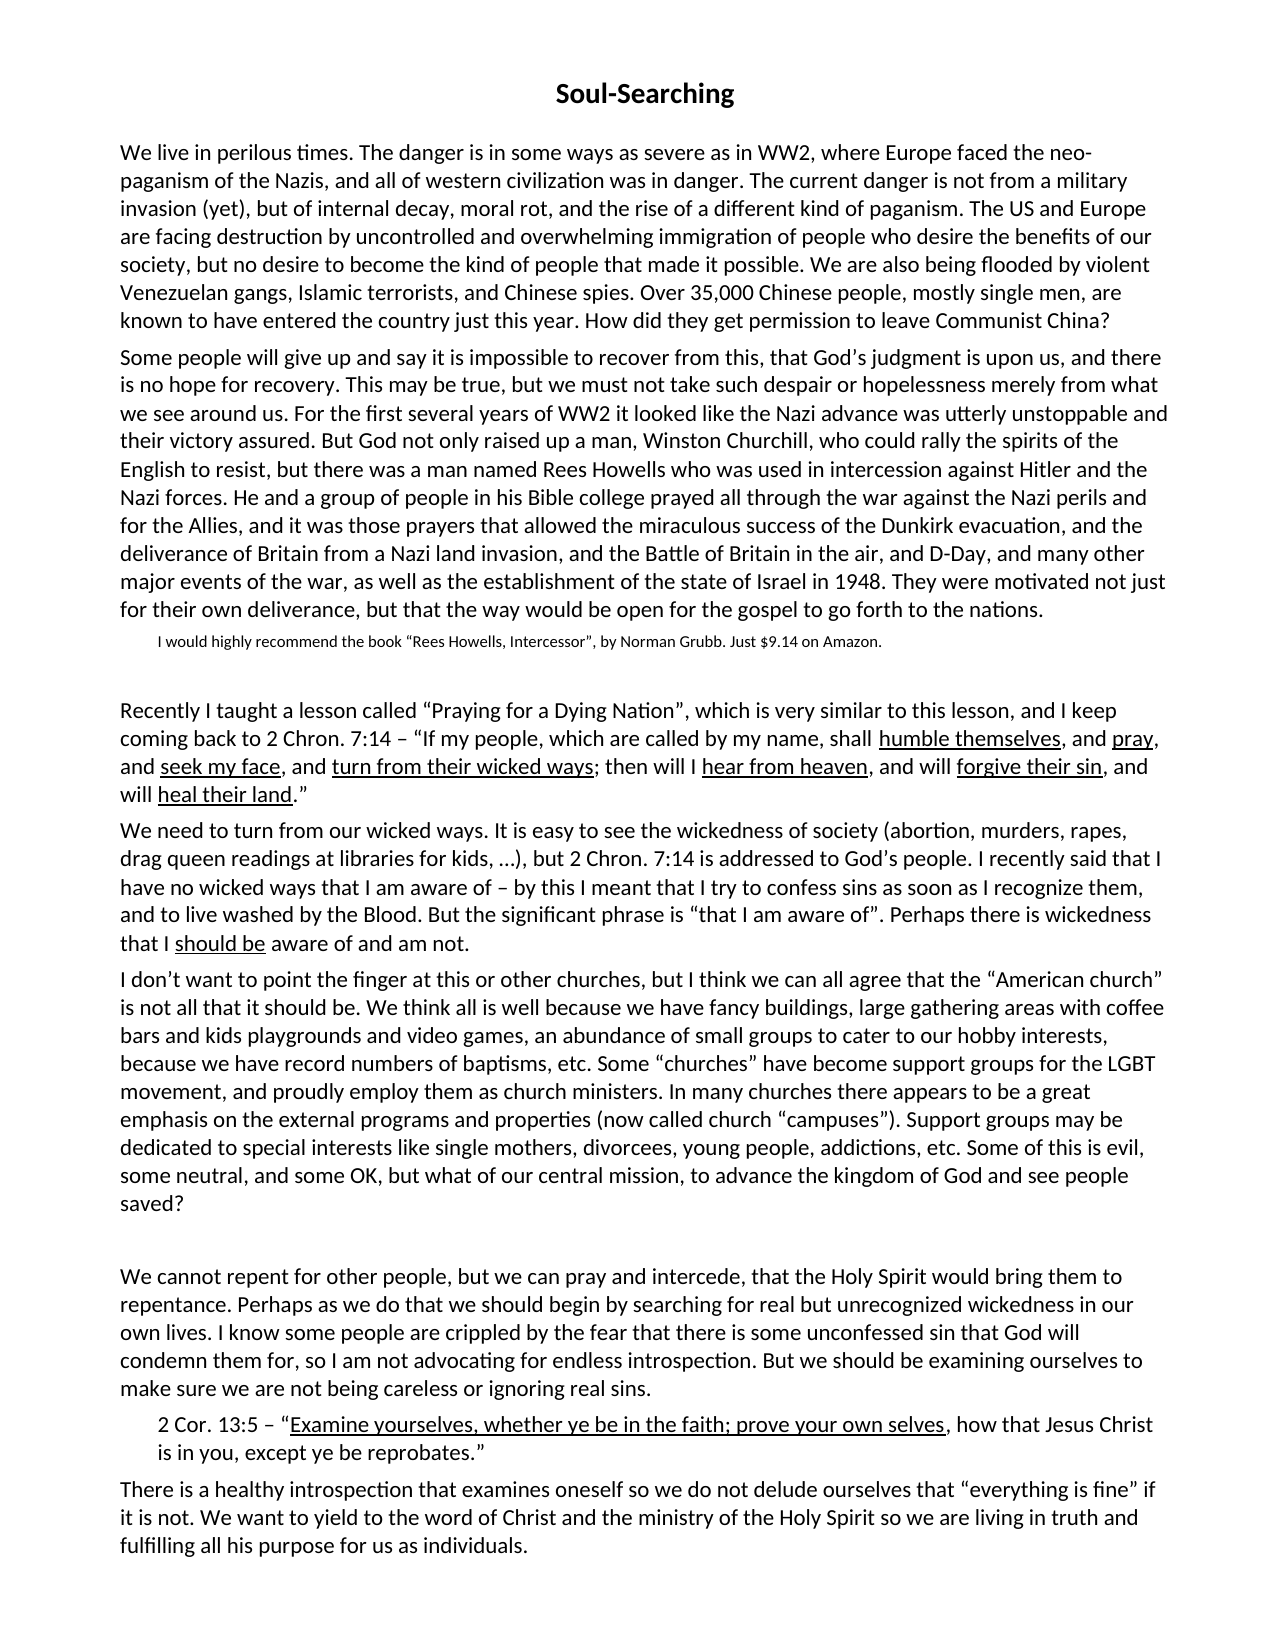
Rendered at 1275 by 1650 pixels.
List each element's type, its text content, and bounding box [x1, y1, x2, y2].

text Soul-Searching [120, 75, 1170, 111]
text 2 Cor. 13:5 – “Examine yourselves, whether ye be in the faith; prove your own selves, how that Jesus Christ is in you, except ye be reprobates.” [157, 1410, 1170, 1466]
text I would highly recommend the book “Rees Howells, Intercessor”, by Norman Grubb. Just $9.14 on Amazon. [157, 631, 1170, 651]
text We cannot repent for other people, but we can pray and intercede, that the Holy Spirit would bring them to repentance. Perhaps as we do that we should begin by searching for real but unrecognized wickedness in our own lives. I know some people are crippled by the fear that there is some unconfessed sin that God will condemn them for, so I am not advocating for endless introspection. But we should be examining ourselves to make sure we are not being careless or ignoring real sins. [120, 1262, 1170, 1402]
text I don’t want to point the finger at this or other churches, but I think we can all agree that the “American church” is not all that it should be. We think all is well because we have fancy buildings, large gathering areas with coffee bars and kids playgrounds and video games, an abundance of small groups to cater to our hobby interests, because we have record numbers of baptisms, etc. Some “churches” have become support groups for the LGBT movement, and proudly employ them as church ministers. In many churches there appears to be a great emphasis on the external programs and properties (now called church “campuses”). Support groups may be dedicated to special interests like single mothers, divorcees, young people, addictions, etc. Some of this is evil, some neutral, and some OK, but what of our central mission, to advance the kingdom of God and see people saved? [120, 965, 1170, 1217]
text Recently I taught a lesson called “Praying for a Dying Nation”, which is very similar to this lesson, and I keep coming back to 2 Chron. 7:14 – “If my people, which are called by my name, shall humble themselves, and pray, and seek my face, and turn from their wicked ways; then will I hear from heaven, and will forgive their sin, and will heal their land.” [120, 696, 1170, 808]
text There is a healthy introspection that examines oneself so we do not delude ourselves that “everything is fine” if it is not. We want to yield to the word of Christ and the ministry of the Holy Spirit so we are living in truth and fulfilling all his purpose for us as individuals. [120, 1475, 1170, 1559]
text Some people will give up and say it is impossible to recover from this, that God’s judgment is upon us, and there is no hope for recovery. This may be true, but we must not take such despair or hopelessness merely from what we see around us. For the first several years of WW2 it looked like the Nazi advance was utterly unstoppable and their victory assured. But God not only raised up a man, Winston Churchill, who could rally the spirits of the English to resist, but there was a man named Rees Howells who was used in intercession against Hitler and the Nazi forces. He and a group of people in his Bible college prayed all through the war against the Nazi perils and for the Allies, and it was those prayers that allowed the miraculous success of the Dunkirk evacuation, and the deliverance of Britain from a Nazi land invasion, and the Battle of Britain in the air, and D-Day, and many other major events of the war, as well as the establishment of the state of Israel in 1948. They were motivated not just for their own deliverance, but that the way would be open for the gospel to go forth to the nations. [120, 343, 1170, 623]
text We need to turn from our wicked ways. It is easy to see the wickedness of society (abortion, murders, rapes, drag queen readings at libraries for kids, …), but 2 Chron. 7:14 is addressed to God’s people. I recently said that I have no wicked ways that I am aware of – by this I meant that I try to confess sins as soon as I recognize them, and to live washed by the Blood. But the significant phrase is “that I am aware of”. Perhaps there is wickedness that I should be aware of and am not. [120, 817, 1170, 957]
text We live in perilous times. The danger is in some ways as severe as in WW2, where Europe faced the neo-paganism of the Nazis, and all of western civilization was in danger. The current danger is not from a military invasion (yet), but of internal decay, moral rot, and the rise of a different kind of paganism. The US and Europe are facing destruction by uncontrolled and overwhelming immigration of people who desire the benefits of our society, but no desire to become the kind of people that made it possible. We are also being flooded by violent Venezuelan gangs, Islamic terrorists, and Chinese spies. Over 35,000 Chinese people, mostly single men, are known to have entered the country just this year. How did they get permission to leave Communist China? [120, 138, 1170, 334]
